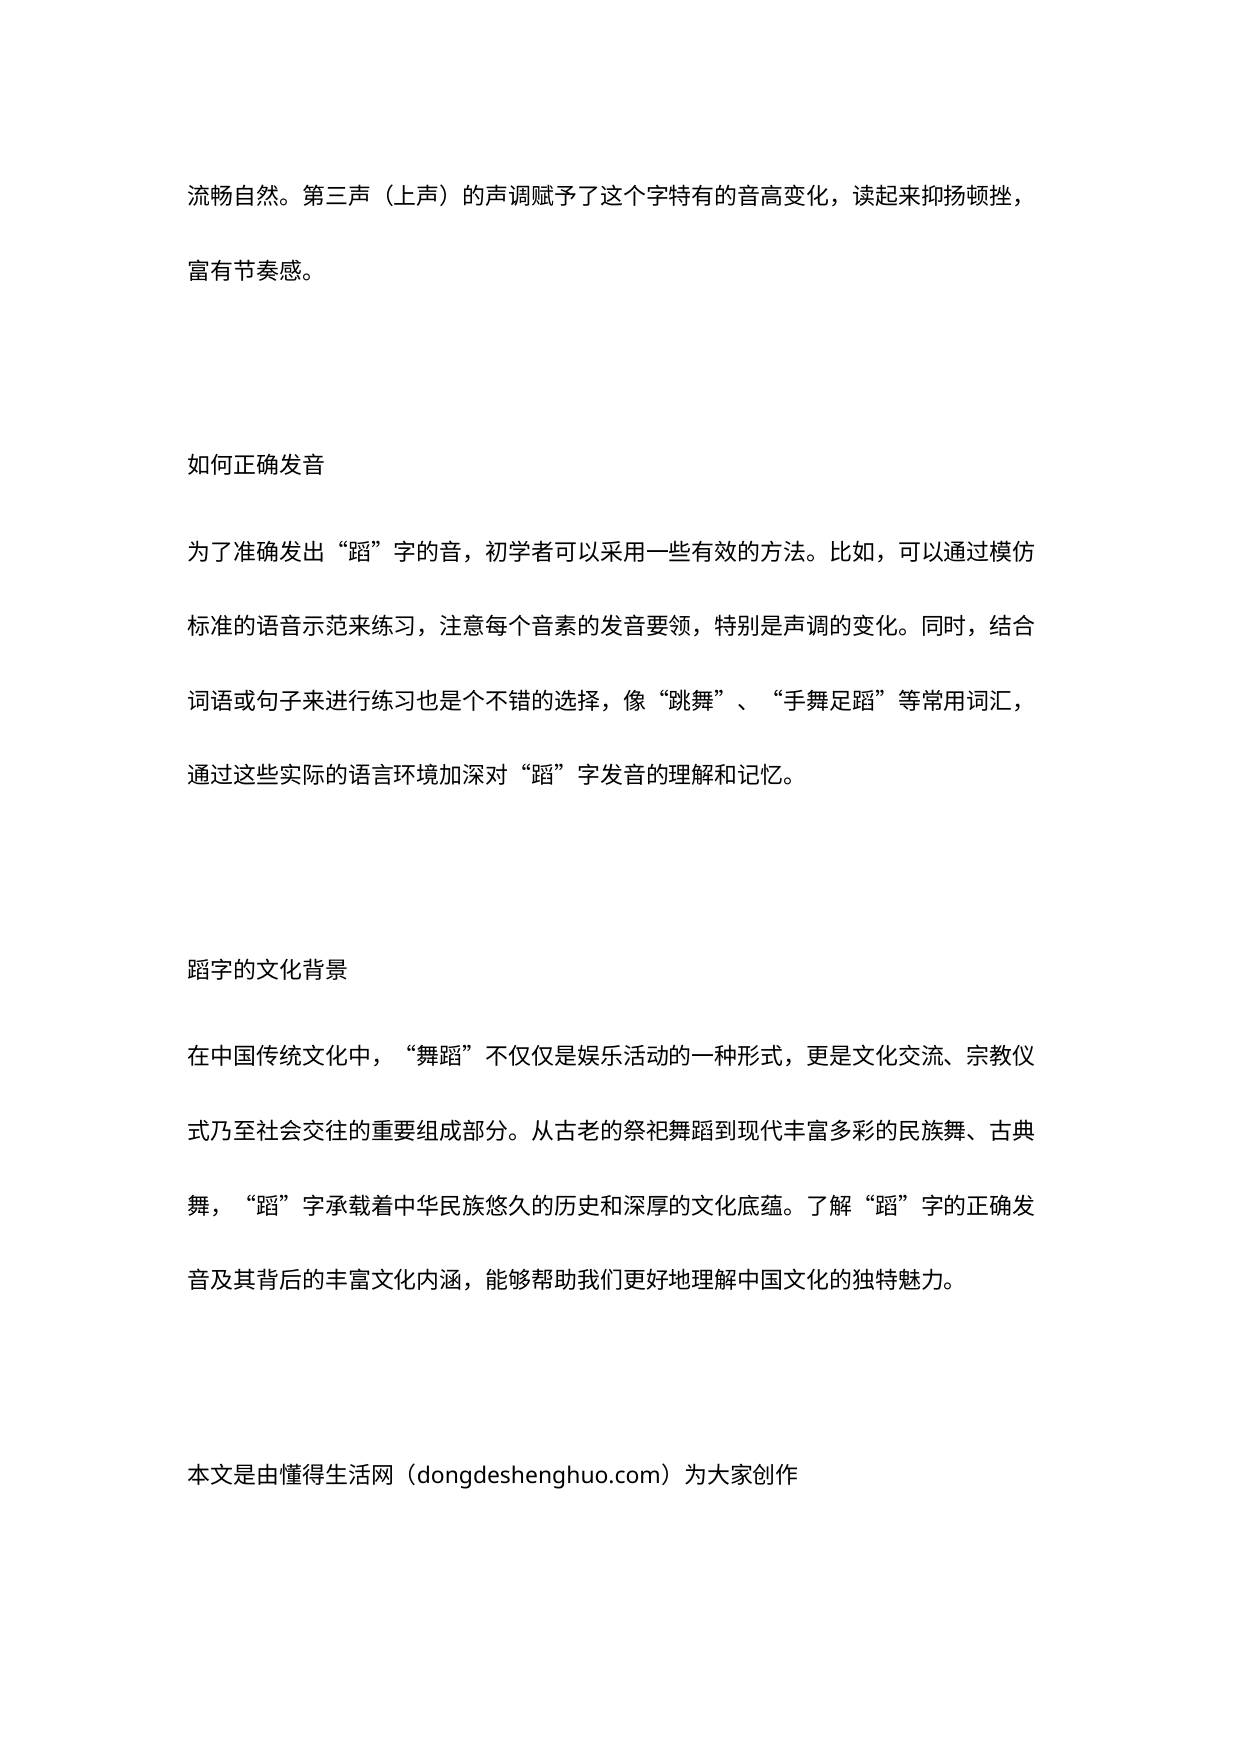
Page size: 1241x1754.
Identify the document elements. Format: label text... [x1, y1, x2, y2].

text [187, 162, 1053, 302]
text 如何正确发音 [187, 431, 1053, 496]
text 在中国传统文化中，“舞蹈”不仅仅是娱乐活动的一种形式，更是文化交流、宗教仪式乃至社会交往的重要组成部分。从古老的祭祀舞蹈到现代丰富多彩的民族舞、古典舞，“蹈”字承载着中华民族悠久的历史和深厚的文化底蕴。了解“蹈”字的正确发音及其背后的丰富文化内涵，能够帮助我们更好地理解中国文化的独特魅力。 [187, 1022, 1053, 1311]
text 为了准确发出“蹈”字的音，初学者可以采用一些有效的方法。比如，可以通过模仿标准的语音示范来练习，注意每个音素的发音要领，特别是声调的变化。同时，结合词语或句子来进行练习也是个不错的选择，像“跳舞”、“手舞足蹈”等常用词汇，通过这些实际的语言环境加深对“蹈”字发音的理解和记忆。 [187, 517, 1053, 807]
text 蹈字的文化背景 [187, 936, 1053, 1001]
text 本文是由懂得生活网（dongdeshenghuo.com）为大家创作 [187, 1441, 1053, 1506]
